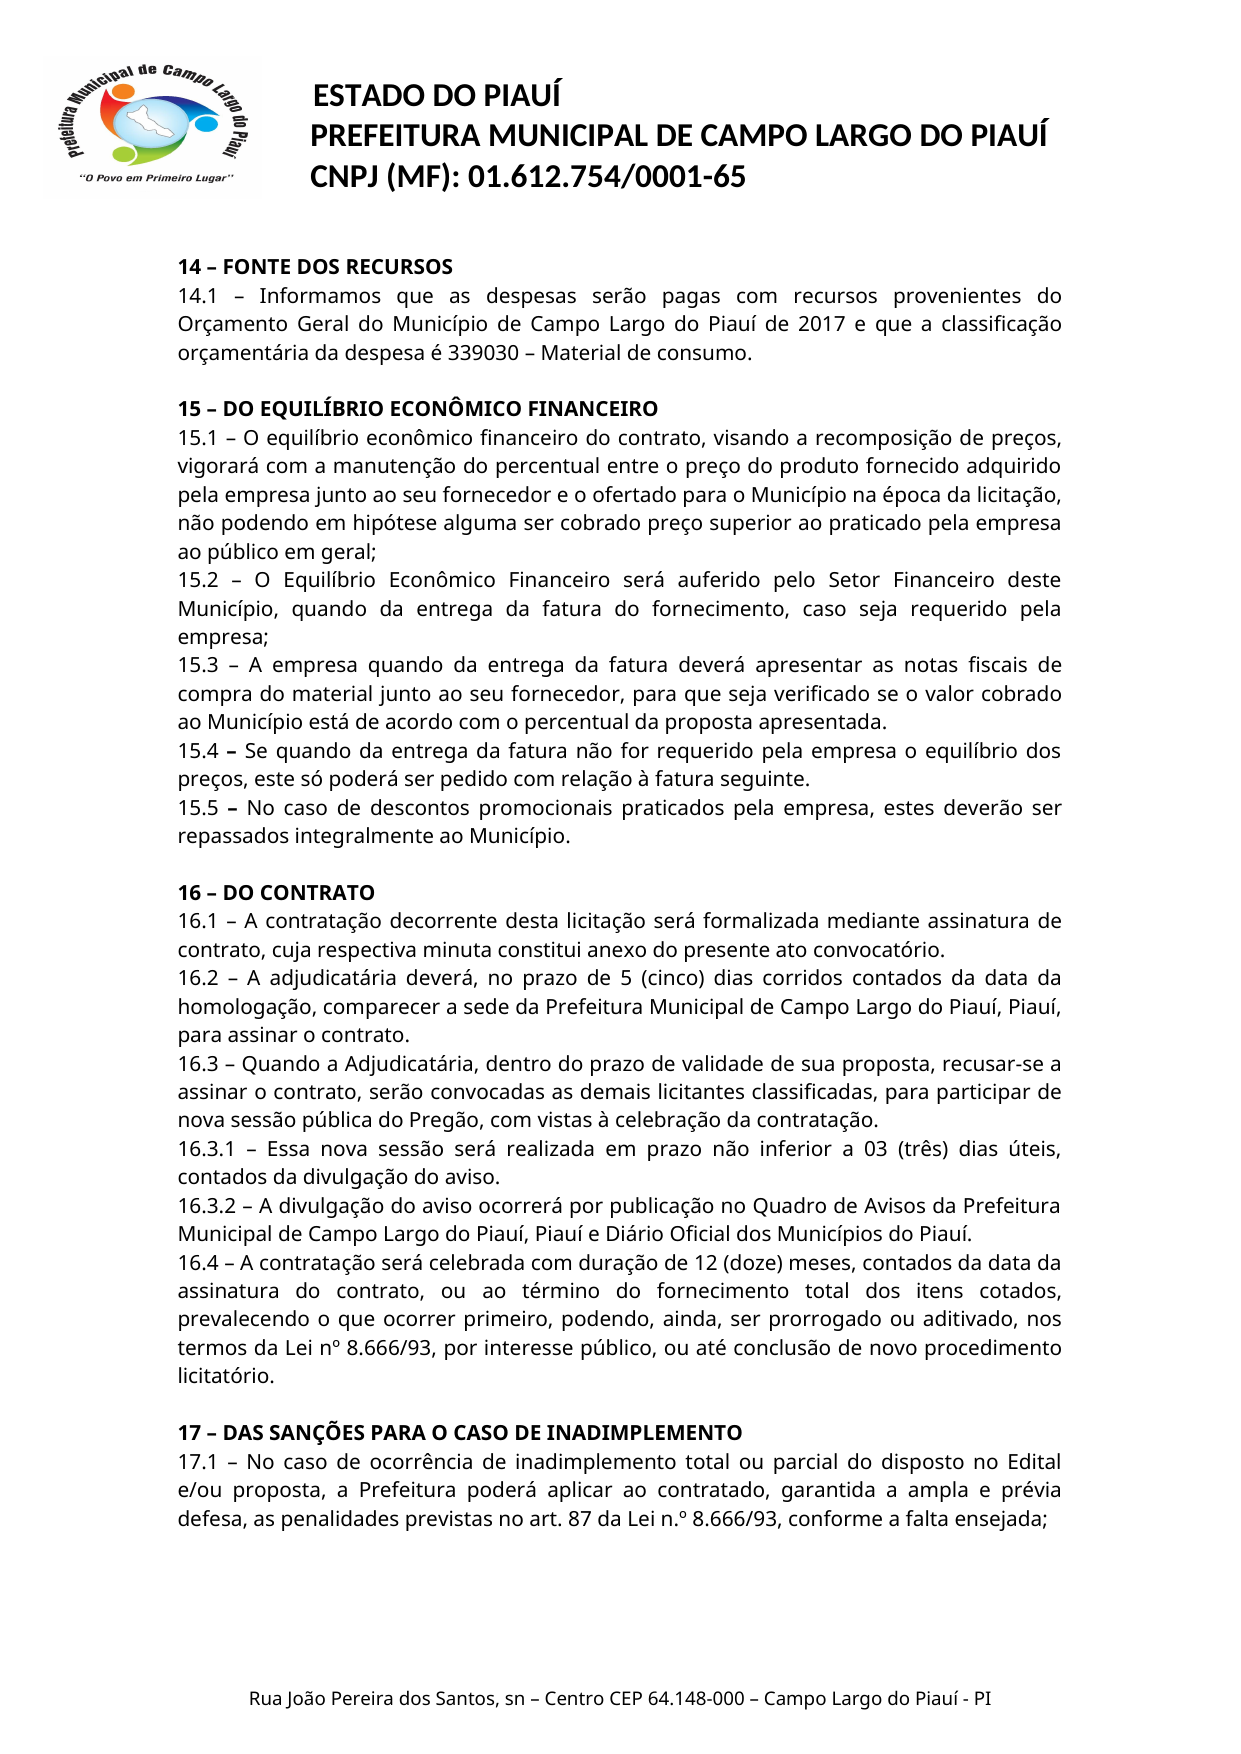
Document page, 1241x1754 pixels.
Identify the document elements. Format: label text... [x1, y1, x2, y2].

text 15.3 – A empresa quando da entrega da fatura deverá apresentar as notas fiscais de compra do material junto ao seu fornecedor, para que seja verificado se o valor cobrado ao Município está de acordo com o percentual da proposta apresentada. [177, 651, 1063, 736]
text 15.2 – O Equilíbrio Econômico Financeiro será auferido pelo Setor Financeiro deste Município, quando da entrega da fatura do fornecimento, caso seja requerido pela empresa; [177, 565, 1063, 651]
text 15 – DO EQUILÍBRIO ECONÔMICO FINANCEIRO [177, 394, 1063, 423]
text 16.3.1 – Essa nova sessão será realizada em prazo não inferior a 03 (três) dias úteis, contados da divulgação do aviso. [177, 1134, 1063, 1191]
text 16.3 – Quando a Adjudicatária, dentro do prazo de validade de sua proposta, recusar-se a assinar o contrato, serão convocadas as demais licitantes classificadas, para participar de nova sessão pública do Pregão, com vistas à celebração da contratação. [177, 1049, 1063, 1134]
text 15.1 – O equilíbrio econômico financeiro do contrato, visando a recomposição de preços, vigorará com a manutenção do percentual entre o preço do produto fornecido adquirido pela empresa junto ao seu fornecedor e o ofertado para o Município na época da licitação, não podendo em hipótese alguma ser cobrado preço superior ao praticado pela empresa ao público em geral; [177, 423, 1063, 565]
picture [43, 56, 263, 199]
text 16.4 – A contratação será celebrada com duração de 12 (doze) meses, contados da data da assinatura do contrato, ou ao término do fornecimento total dos itens cotados, prevalecendo o que ocorrer primeiro, podendo, ainda, ser prorrogado ou aditivado, nos termos da Lei nº 8.666/93, por interesse público, ou até conclusão de novo procedimento licitatório. [177, 1248, 1063, 1390]
text 16.3.2 – A divulgação do aviso ocorrerá por publicação no Quadro de Avisos da Prefeitura Municipal de Campo Largo do Piauí, Piauí e Diário Oficial dos Municípios do Piauí. [177, 1191, 1063, 1248]
text 14.1 – Informamos que as despesas serão pagas com recursos provenientes do Orçamento Geral do Município de Campo Largo do Piauí de 2017 e que a classificação orçamentária da despesa é 339030 – Material de consumo. [177, 281, 1063, 366]
text 15.5 – No caso de descontos promocionais praticados pela empresa, estes deverão ser repassados integralmente ao Município. [177, 793, 1063, 849]
text 15.4 – Se quando da entrega da fatura não for requerido pela empresa o equilíbrio dos preços, este só poderá ser pedido com relação à fatura seguinte. [177, 736, 1063, 793]
text 17 – DAS SANÇÕES PARA O CASO DE INADIMPLEMENTO [177, 1418, 1063, 1447]
text 17.1 – No caso de ocorrência de inadimplemento total ou parcial do disposto no Edital e/ou proposta, a Prefeitura poderá aplicar ao contratado, garantida a ampla e prévia defesa, as penalidades previstas no art. 87 da Lei n.º 8.666/93, conforme a falta ensejada; [177, 1447, 1063, 1532]
text 16.1 – A contratação decorrente desta licitação será formalizada mediante assinatura de contrato, cuja respectiva minuta constitui anexo do presente ato convocatório. [177, 906, 1063, 963]
text 14 – FONTE DOS RECURSOS [177, 252, 1063, 281]
text 16.2 – A adjudicatária deverá, no prazo de 5 (cinco) dias corridos contados da data da homologação, comparecer a sede da Prefeitura Municipal de Campo Largo do Piauí, Piauí, para assinar o contrato. [177, 963, 1063, 1049]
text 16 – DO CONTRATO [177, 878, 1063, 906]
